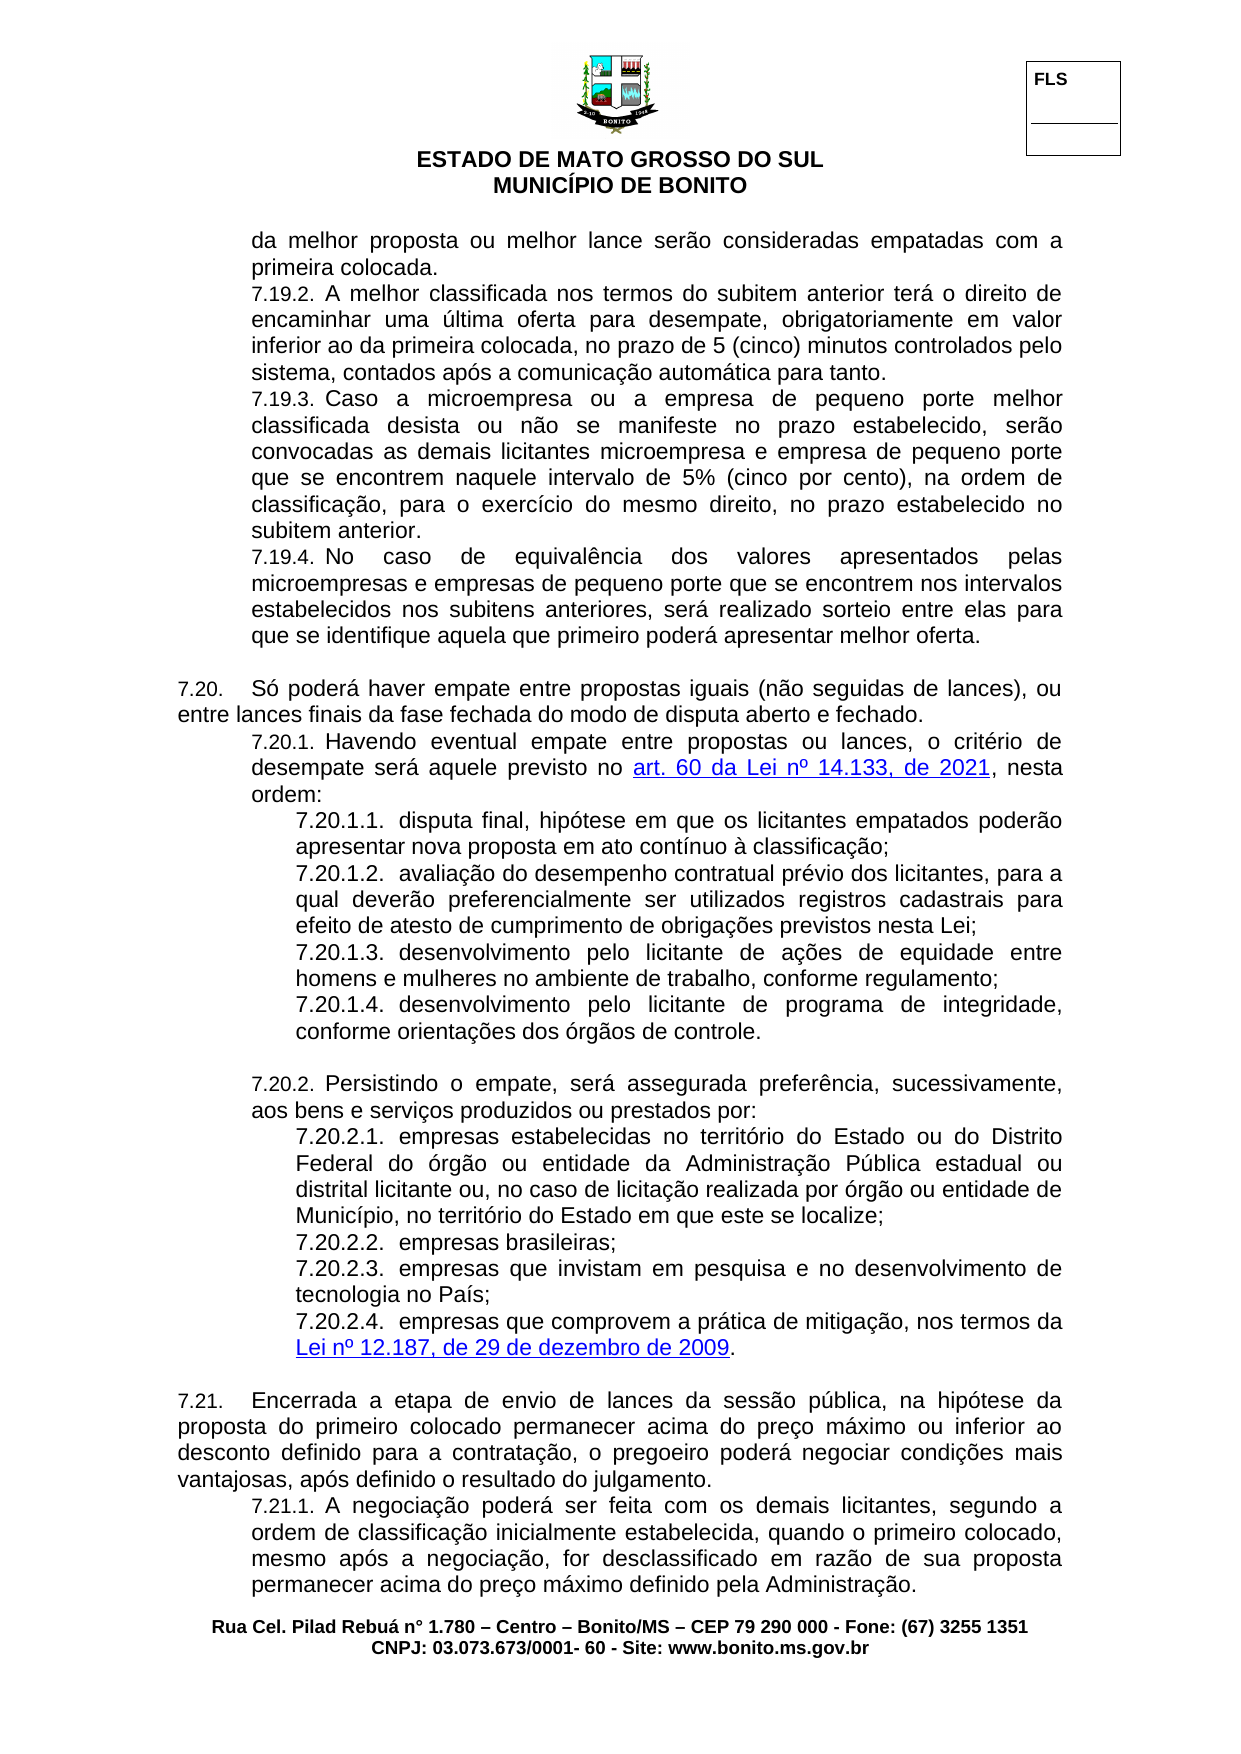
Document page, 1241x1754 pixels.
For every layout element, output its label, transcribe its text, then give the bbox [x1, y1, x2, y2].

text desenvolvimento pelo licitante de programa de integridade, conforme orientações dos órgãos de controle. [295, 991, 1063, 1044]
text avaliação do desempenho contratual prévio dos licitantes, para a qual deverão preferencialmente ser utilizados registros cadastrais para efeito de atesto de cumprimento de obrigações previstos nesta Lei; [295, 859, 1063, 939]
text empresas que comprovem a prática de mitigação, nos termos da Lei nº 12.187, de 29 de dezembro de 2009. [295, 1308, 1063, 1360]
text empresas estabelecidas no território do Estado ou do Distrito Federal do órgão ou entidade da Administração Pública estadual ou distrital licitante ou, no caso de licitação realizada por órgão ou entidade de Município, no território do Estado em que este se localize; [295, 1123, 1063, 1228]
text Havendo eventual empate entre propostas ou lances, o critério de desempate será aquele previsto no art. 60 da Lei nº 14.133, de 2021, nesta ordem: [251, 728, 1063, 807]
text No caso de equivalência dos valores apresentados pelas microempresas e empresas de pequeno porte que se encontrem nos intervalos estabelecidos nos subitens anteriores, será realizado sorteio entre elas para que se identifique aquela que primeiro poderá apresentar melhor oferta. [251, 543, 1063, 649]
text empresas brasileiras; [236, 1228, 1063, 1255]
text Encerrada a etapa de envio de lances da sessão pública, na hipótese da proposta do primeiro colocado permanecer acima do preço máximo ou inferior ao desconto definido para a contratação, o pregoeiro poderá negociar condições mais vantajosas, após definido o resultado do julgamento. [177, 1387, 1063, 1492]
text disputa final, hipótese em que os licitantes empatados poderão apresentar nova proposta em ato contínuo à classificação; [295, 807, 1063, 859]
text desenvolvimento pelo licitante de ações de equidade entre homens e mulheres no ambiente de trabalho, conforme regulamento; [295, 939, 1063, 991]
text Só poderá haver empate entre propostas iguais (não seguidas de lances), ou entre lances finais da fase fechada do modo de disputa aberto e fechado. [177, 675, 1063, 728]
text Caso a microempresa ou a empresa de pequeno porte melhor classificada desista ou não se manifeste no prazo estabelecido, serão convocadas as demais licitantes microempresa e empresa de pequeno porte que se encontrem naquele intervalo de 5% (cinco por cento), na ordem de classificação, para o exercício do mesmo direito, no prazo estabelecido no subitem anterior. [251, 385, 1063, 543]
picture [551, 42, 690, 139]
text A negociação poderá ser feita com os demais licitantes, segundo a ordem de classificação inicialmente estabelecida, quando o primeiro colocado, mesmo após a negociação, for desclassificado em razão de sua proposta permanecer acima do preço máximo definido pela Administração. [251, 1492, 1063, 1597]
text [251, 227, 1063, 280]
text A melhor classificada nos termos do subitem anterior terá o direito de encaminhar uma última oferta para desempate, obrigatoriamente em valor inferior ao da primeira colocada, no prazo de 5 (cinco) minutos controlados pelo sistema, contados após a comunicação automática para tanto. [251, 280, 1063, 385]
text empresas que invistam em pesquisa e no desenvolvimento de tecnologia no País; [295, 1255, 1063, 1308]
text Persistindo o empate, será assegurada preferência, sucessivamente, aos bens e serviços produzidos ou prestados por: [251, 1070, 1063, 1123]
